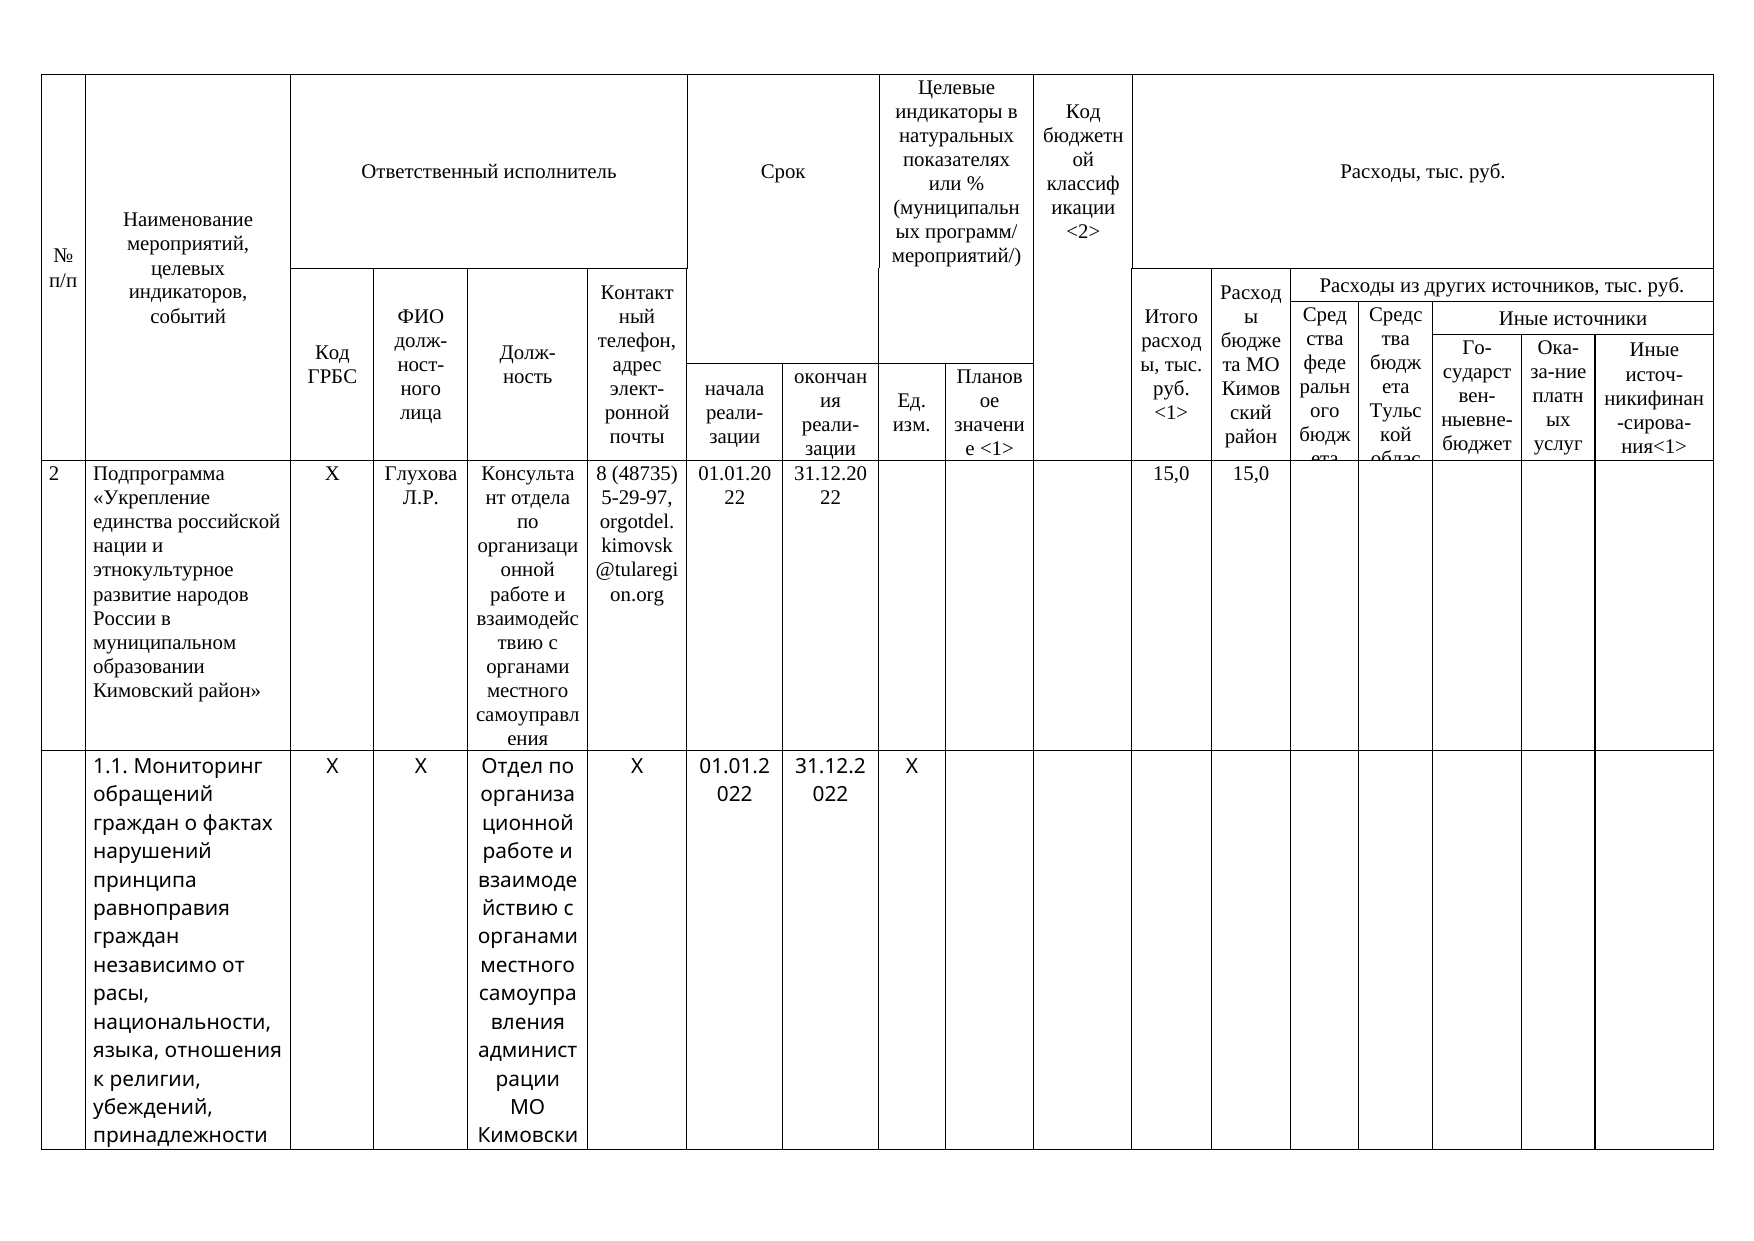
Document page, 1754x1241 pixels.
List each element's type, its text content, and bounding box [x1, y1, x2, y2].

table_cell [1359, 461, 1432, 750]
table_cell [1034, 268, 1131, 460]
table_cell Контактный телефон, адрес элект-ронной почты [588, 269, 686, 460]
table_cell [42, 751, 85, 1149]
table_cell [1596, 751, 1713, 1149]
table_cell [1132, 751, 1211, 1149]
table_cell [879, 461, 945, 750]
table_cell Долж-ность [468, 269, 587, 460]
table_cell [1433, 751, 1521, 1149]
table_cell Ока-за-ние платных услуг <1> [1522, 335, 1594, 460]
table_cell [946, 461, 1033, 750]
table_header Ответственный исполнитель [291, 75, 687, 267]
table_cell Средства бюджета Тульской области, тыс. руб. <1> [1359, 302, 1432, 460]
table_header Код бюджетной классификации <2> [1034, 75, 1132, 267]
table_cell Итого расходы, тыс. руб. <1> [1132, 269, 1211, 460]
table_header Срок [688, 75, 879, 267]
table_cell Го-сударствен-ныевне-бюджетные фонды <1> [1433, 335, 1521, 460]
table_cell [1359, 751, 1432, 1149]
table_cell 01.01.2022 [687, 751, 782, 1149]
table_cell X [374, 751, 467, 1149]
table_cell [1034, 751, 1131, 1149]
table_header Расходы, тыс. руб. [1133, 75, 1713, 267]
table_header Наименование мероприятий, целевых индикаторов, событий [86, 75, 290, 460]
table_cell X [879, 751, 945, 1149]
table_cell Консультант отдела по организационной работе и взаимодействию с органами местного самоуправления [468, 461, 587, 750]
table_cell Ед. изм. [879, 364, 945, 460]
table_cell Расходы из других источников, тыс. руб. [1291, 269, 1713, 301]
table_cell X [291, 751, 373, 1149]
table_cell [1291, 751, 1358, 1149]
table_cell [1433, 461, 1521, 750]
table_cell 31.12.2022 [783, 751, 878, 1149]
table_cell Глухова Л.Р. [374, 461, 467, 750]
table_cell ФИО долж-ност-ного лица [374, 269, 467, 460]
table_cell 2 [42, 461, 85, 750]
table_cell [1212, 751, 1290, 1149]
table_cell 31.12.2022 [783, 461, 878, 750]
table_cell Отдел по организационной работе и взаимодействию с органами местного самоуправления администрации МО Кимовский район (по согласованию) [468, 751, 587, 1149]
table_cell 8 (48735) 5-29-97, orgotdel.kimovsk@tularegion.org [588, 461, 686, 750]
table_cell [687, 268, 878, 363]
table_cell 15,0 [1132, 461, 1211, 750]
table_cell Расходы бюджета МО Кимовский район [1212, 269, 1290, 460]
table_cell X [291, 461, 373, 750]
table_header Целевые индикаторы в натуральных показателях или % (муниципальных программ/ мероприятий/) [880, 75, 1033, 267]
table_cell Код ГРБС [291, 269, 373, 460]
table_cell [1522, 751, 1594, 1149]
table_cell Средства федерального бюджета <1> [1291, 302, 1358, 460]
table_cell Иные источники [1433, 302, 1713, 334]
table_cell [879, 268, 1033, 363]
table_cell X [588, 751, 686, 1149]
table_cell [1034, 461, 1131, 750]
table_cell [946, 751, 1033, 1149]
table_cell 1.1. Мониторинг обращений граждан о фактах нарушений принципа равноправия граждан независимо от расы, национальности, языка, отношения к религии, убеждений, принадлежности к общественным объединениям, а также других обстоятельств при приеме на работу, при замещении должностей государственной и муниципальной службы, должностей при формировании кадрового резерва на региональном и муниципальном уровнях. [86, 751, 290, 1149]
table_cell 01.01.2022 [687, 461, 782, 750]
table_cell Подпрограмма «Укрепление единства российской нации и этнокультурное развитие народов России в муниципальном образовании Кимовский район» [86, 461, 290, 750]
table_cell окончания реали-зации [783, 364, 878, 460]
table_cell [1596, 461, 1713, 750]
table_cell Плановое значение <1> [946, 364, 1033, 460]
table_cell [1522, 461, 1594, 750]
table_cell Иные источ-никифинан-сирова-ния<1> [1596, 335, 1713, 460]
table_cell начала реали-зации [687, 364, 782, 460]
table_cell [1291, 461, 1358, 750]
table_header № п/п [42, 75, 85, 460]
table_cell 15,0 [1212, 461, 1290, 750]
